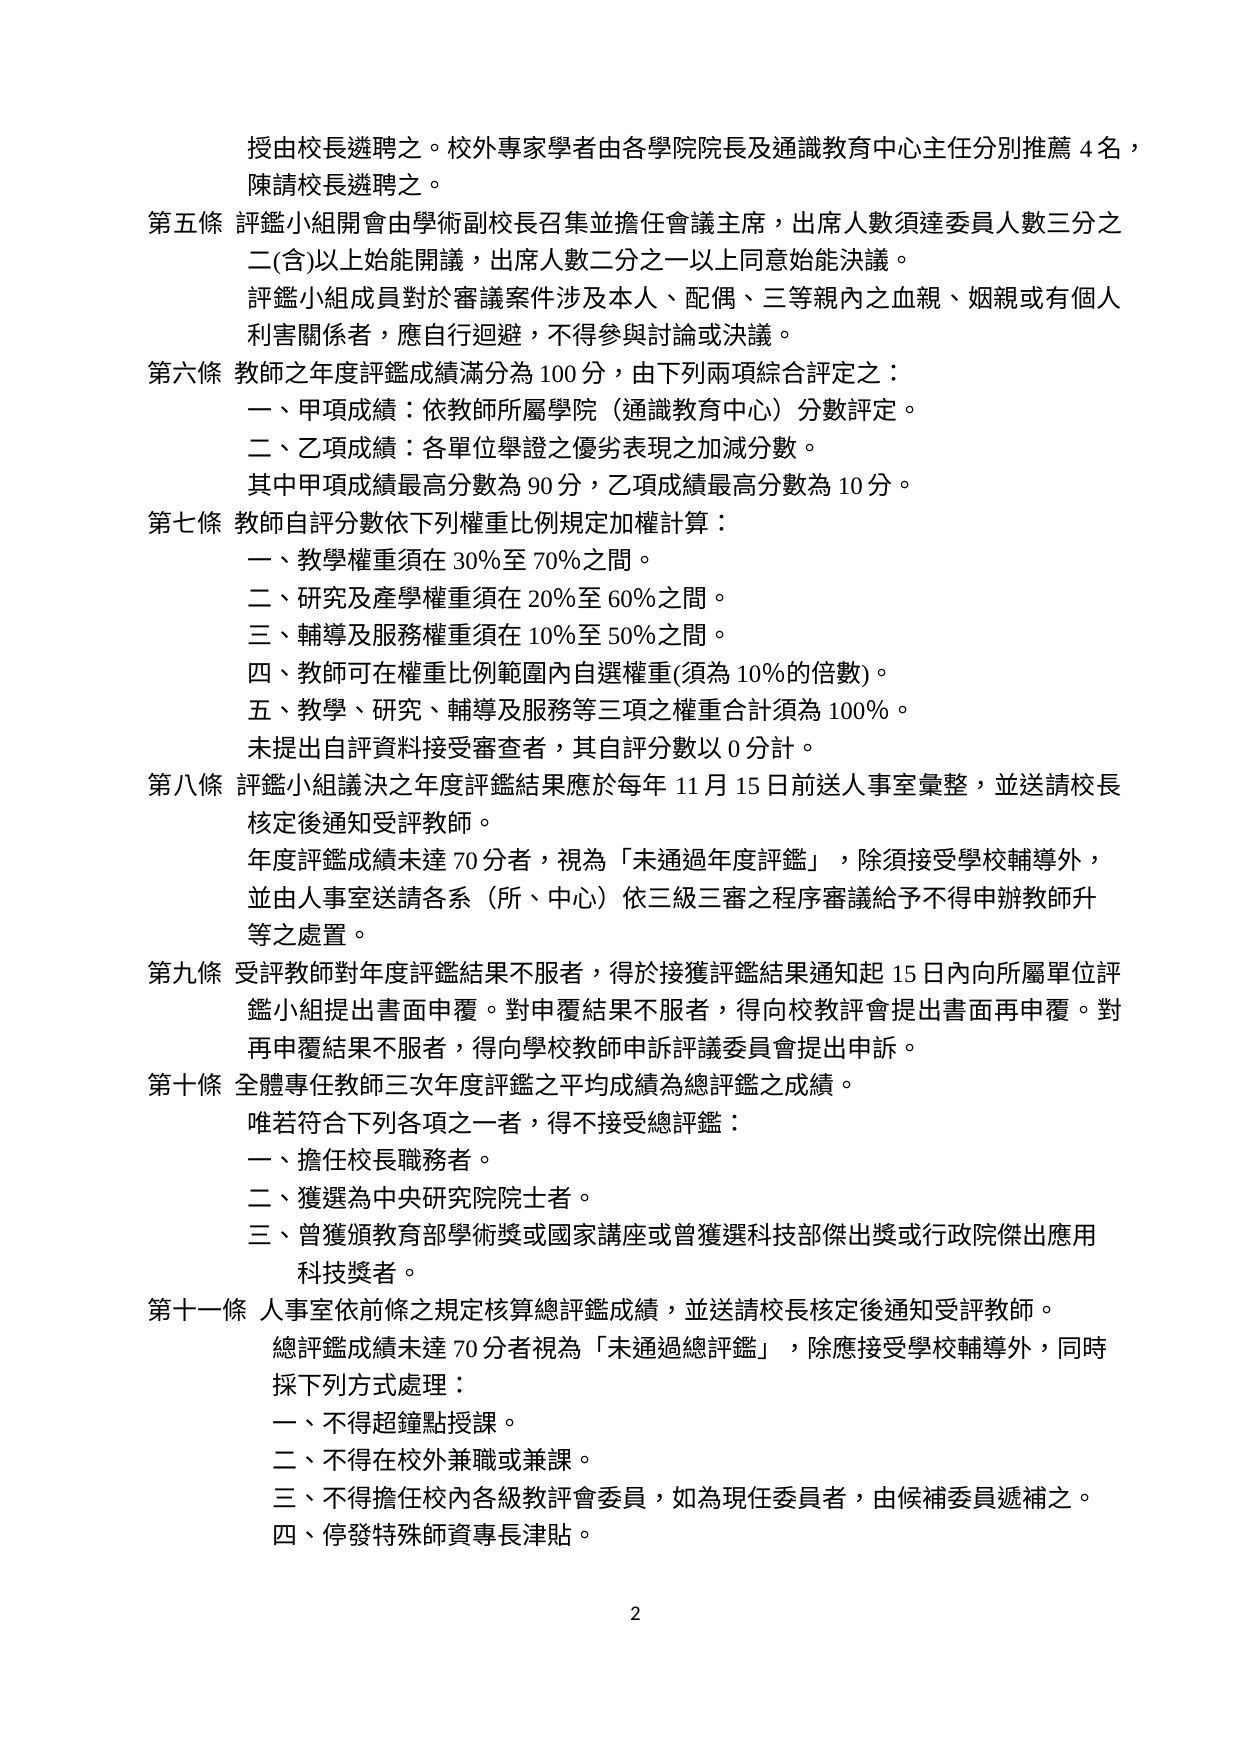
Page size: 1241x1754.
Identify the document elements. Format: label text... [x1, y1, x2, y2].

text 二、獲選為中央研究院院士者。 [248, 1178, 1122, 1215]
text 第十一條 人事室依前條之規定核算總評鑑成績，並送請校長核定後通知受評教師。 [148, 1290, 1122, 1328]
text 一、甲項成績：依教師所屬學院（通識教育中心）分數評定。 [248, 390, 1122, 428]
text 第八條 評鑑小組議決之年度評鑑結果應於每年11月15日前送人事室彙整，並送請校長核定後通知受評教師。 [148, 765, 1122, 840]
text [248, 128, 1122, 203]
text 一、擔任校長職務者。 [248, 1140, 1122, 1178]
text 一、教學權重須在30％至70％之間。 [248, 540, 1122, 578]
text 唯若符合下列各項之一者，得不接受總評鑑： [248, 1103, 1122, 1140]
text 二、研究及產學權重須在20％至60％之間。 [248, 578, 1122, 615]
text 第六條 教師之年度評鑑成績滿分為100分，由下列兩項綜合評定之： [148, 353, 1122, 390]
text 未提出自評資料接受審查者，其自評分數以0分計。 [248, 728, 1122, 765]
text 三、曾獲頒教育部學術獎或國家講座或曾獲選科技部傑出獎或行政院傑出應用科技獎者。 [248, 1215, 1122, 1290]
text 年度評鑑成績未達70分者，視為「未通過年度評鑑」，除須接受學校輔導外，並由人事室送請各系（所、中心）依三級三審之程序審議給予不得申辦教師升等之處置。 [248, 840, 1122, 953]
text 第七條 教師自評分數依下列權重比例規定加權計算： [148, 503, 1122, 540]
text 總評鑑成績未達70分者視為「未通過總評鑑」，除應接受學校輔導外，同時採下列方式處理： [273, 1328, 1122, 1403]
text 其中甲項成績最高分數為90分，乙項成績最高分數為10分。 [248, 465, 1122, 503]
text 二、不得在校外兼職或兼課。 [273, 1440, 1122, 1478]
text 第五條 評鑑小組開會由學術副校長召集並擔任會議主席，出席人數須達委員人數三分之二(含)以上始能開議，出席人數二分之一以上同意始能決議。 [148, 203, 1122, 278]
text 評鑑小組成員對於審議案件涉及本人、配偶、三等親內之血親、姻親或有個人利害關係者，應自行迴避，不得參與討論或決議。 [248, 278, 1122, 353]
text 五、教學、研究、輔導及服務等三項之權重合計須為100％。 [248, 690, 1122, 728]
text 三、不得擔任校內各級教評會委員，如為現任委員者，由候補委員遞補之。 [273, 1478, 1122, 1515]
text 四、停發特殊師資專長津貼。 [273, 1515, 1122, 1553]
text 第九條 受評教師對年度評鑑結果不服者，得於接獲評鑑結果通知起15日內向所屬單位評鑑小組提出書面申覆。對申覆結果不服者，得向校教評會提出書面再申覆。對再申覆結果不服者，得向學校教師申訴評議委員會提出申訴。 [148, 953, 1122, 1065]
text 三、輔導及服務權重須在10％至50％之間。 [248, 615, 1122, 653]
text 第十條 全體專任教師三次年度評鑑之平均成績為總評鑑之成績。 [148, 1065, 1122, 1103]
text 二、乙項成績：各單位舉證之優劣表現之加減分數。 [248, 428, 1122, 465]
text 四、教師可在權重比例範圍內自選權重(須為10％的倍數)。 [248, 653, 1122, 690]
text 一、不得超鐘點授課。 [273, 1403, 1122, 1440]
